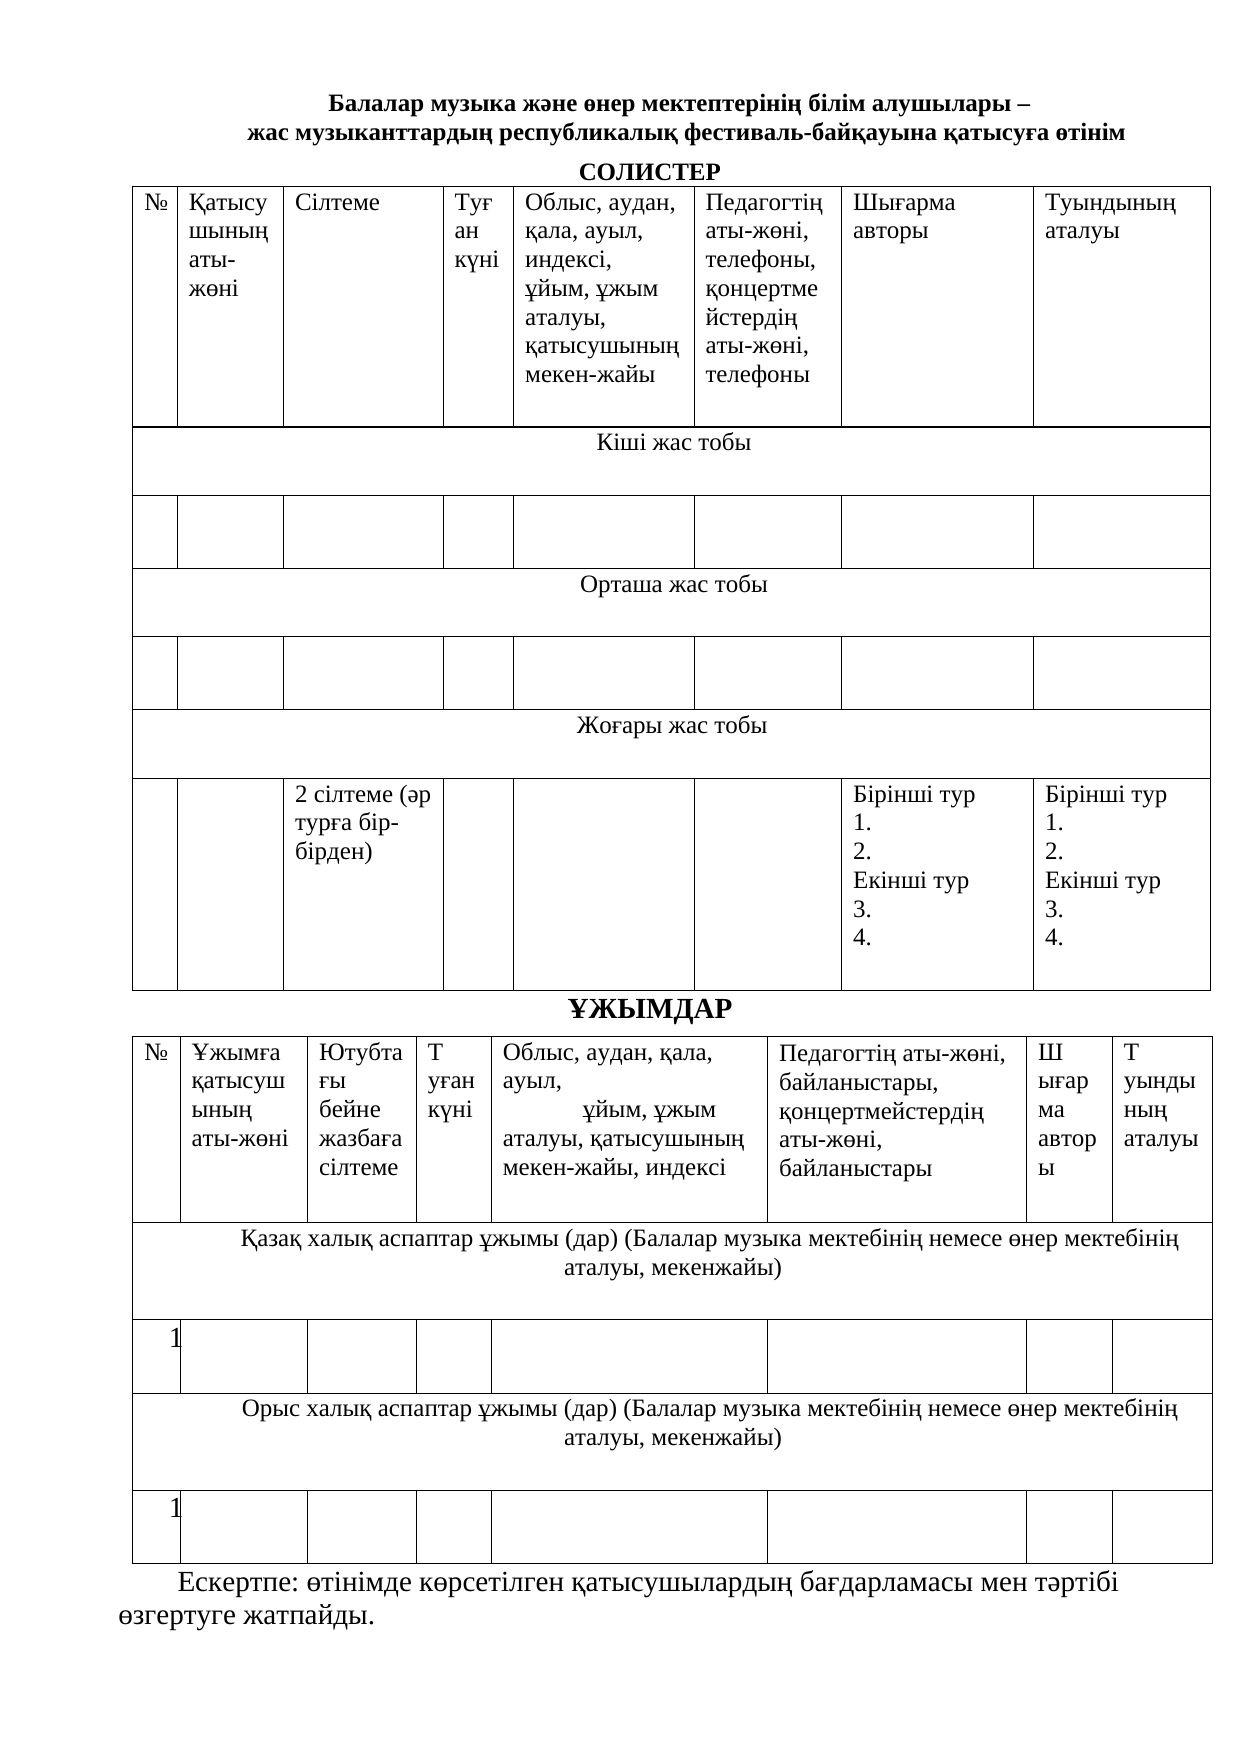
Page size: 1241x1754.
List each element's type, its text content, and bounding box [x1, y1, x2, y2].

table_cell [1027, 1320, 1112, 1392]
text Балалар музыка және өнер мектептерінің білім алушылары – [118, 88, 1181, 117]
table_cell [842, 637, 1033, 709]
table_cell [133, 496, 177, 568]
table_cell [181, 1320, 307, 1392]
table_cell [1034, 637, 1210, 709]
table_cell [492, 1491, 767, 1563]
table_header Облыс, аудан, қала, ауыл, индексі, ұйым, ұжым аталуы, қатысушының мекен-жайы [514, 187, 694, 426]
table_cell Бірінші тур 1. 2. Екінші тур 3. 4. [842, 779, 1033, 990]
table_cell [308, 1491, 416, 1563]
table_cell [492, 1320, 767, 1392]
table_cell [417, 1320, 491, 1392]
table_cell [514, 496, 694, 568]
table_cell [768, 1320, 1026, 1392]
table_cell [178, 779, 283, 990]
text жас музыканттардың республикалық фестиваль-байқауына қатысуға өтінім [118, 117, 1181, 156]
table_header Туған күні [417, 1037, 491, 1222]
table_cell [444, 779, 513, 990]
table_cell Жоғары жас тобы [133, 710, 1210, 778]
table_cell [284, 496, 443, 568]
table_cell 1 [133, 1320, 180, 1392]
table_cell 1 [133, 1491, 180, 1563]
table_cell Кіші жас тобы [133, 428, 1210, 495]
table_cell [1027, 1491, 1112, 1563]
table_cell 2 сілтеме (әр турға бір-бірден) [284, 779, 443, 990]
table_cell [178, 637, 283, 709]
table_cell [1034, 496, 1210, 568]
table_header Сілтеме [284, 187, 443, 426]
table_cell [695, 637, 841, 709]
table_header Шығарма авторы [1027, 1037, 1112, 1222]
text Ескертпе: өтінімде көрсетілген қатысушылардың бағдарламасы мен тәртібі өзгертуге жатпайды. [118, 1564, 1181, 1668]
table_header Туындының аталуы [1034, 187, 1210, 426]
table_cell [133, 779, 177, 990]
table_header Ютубтағы бейне жазбаға сілтеме [308, 1037, 416, 1222]
table_cell [284, 637, 443, 709]
table_cell Қазақ халық аспаптар ұжымы (дар) (Балалар музыка мектебінің немесе өнер мектебінің аталуы, мекенжайы) [133, 1223, 1212, 1319]
table_cell [695, 496, 841, 568]
table_cell Орташа жас тобы [133, 569, 1210, 636]
table_cell [695, 779, 841, 990]
table_cell [444, 637, 513, 709]
table_cell [417, 1491, 491, 1563]
table_cell [514, 779, 694, 990]
table_cell Орыс халық аспаптар ұжымы (дар) (Балалар музыка мектебінің немесе өнер мектебінің аталуы, мекенжайы) [133, 1394, 1212, 1489]
text СОЛИСТЕР [118, 157, 1181, 186]
table_cell Бірінші тур 1. 2. Екінші тур 3. 4. [1034, 779, 1210, 990]
table_cell [308, 1320, 416, 1392]
table_cell [1113, 1491, 1212, 1563]
table_header № [133, 1037, 180, 1222]
table_cell [444, 496, 513, 568]
text ҰЖЫМДАР [118, 991, 1181, 1035]
table_cell [1113, 1320, 1212, 1392]
table_header Педагогтің аты-жөні, байланыстары, қонцертмейстердің аты-жөні, байланыстары [768, 1037, 1026, 1222]
table_header № [133, 187, 177, 426]
table_header Педагогтің аты-жөні, телефоны, қонцертмейстердің аты-жөні, телефоны [695, 187, 841, 426]
table_cell [178, 496, 283, 568]
table_header Шығарма авторы [842, 187, 1033, 426]
table_cell [842, 496, 1033, 568]
table_cell [181, 1491, 307, 1563]
table_header Облыс, аудан, қала, ауыл, ұйым, ұжым аталуы, қатысушының мекен-жайы, индексі [492, 1037, 767, 1222]
table_cell [133, 637, 177, 709]
table_cell [768, 1491, 1026, 1563]
table_cell [514, 637, 694, 709]
table_header Ұжымға қатысушының аты-жөні [181, 1037, 307, 1222]
table_header Туған күні [444, 187, 513, 426]
table_header Туындының аталуы [1113, 1037, 1212, 1222]
table_header Қатысушының аты-жөні [178, 187, 283, 426]
